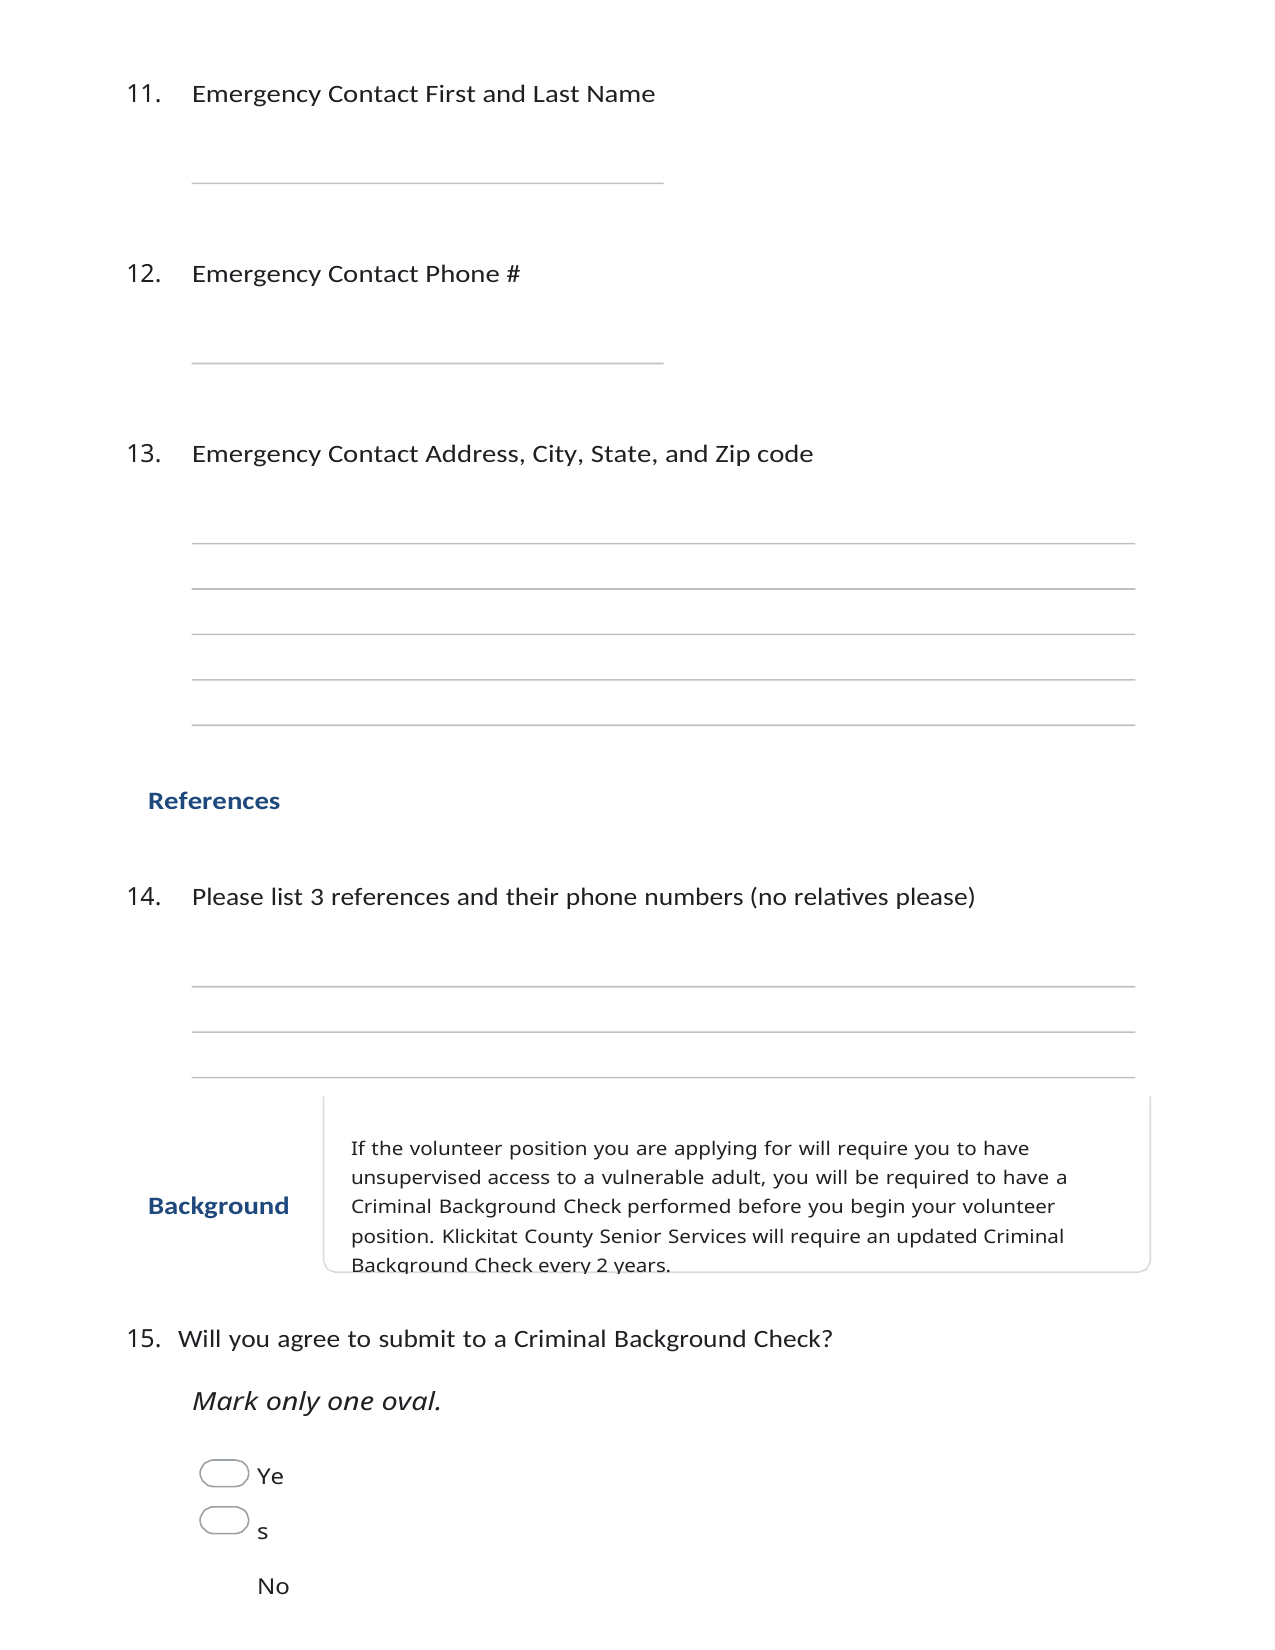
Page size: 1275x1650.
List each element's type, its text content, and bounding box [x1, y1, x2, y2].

text Yes No [257, 1461, 294, 1601]
text Background [325, 1190, 1149, 1220]
list Emergency Contact Address, City, State, and Zip code [126, 436, 1162, 470]
list Please list 3 references and their phone numbers (no relatives please) [126, 879, 1162, 913]
text References [148, 785, 1162, 816]
text Background [148, 1190, 322, 1220]
list Emergency Contact First and Last Name [126, 76, 1162, 110]
list Emergency Contact Phone # [126, 256, 1162, 290]
list Will you agree to submit to a Criminal Background Check? [126, 1320, 1162, 1354]
text Mark only one oval. [192, 1384, 1162, 1418]
